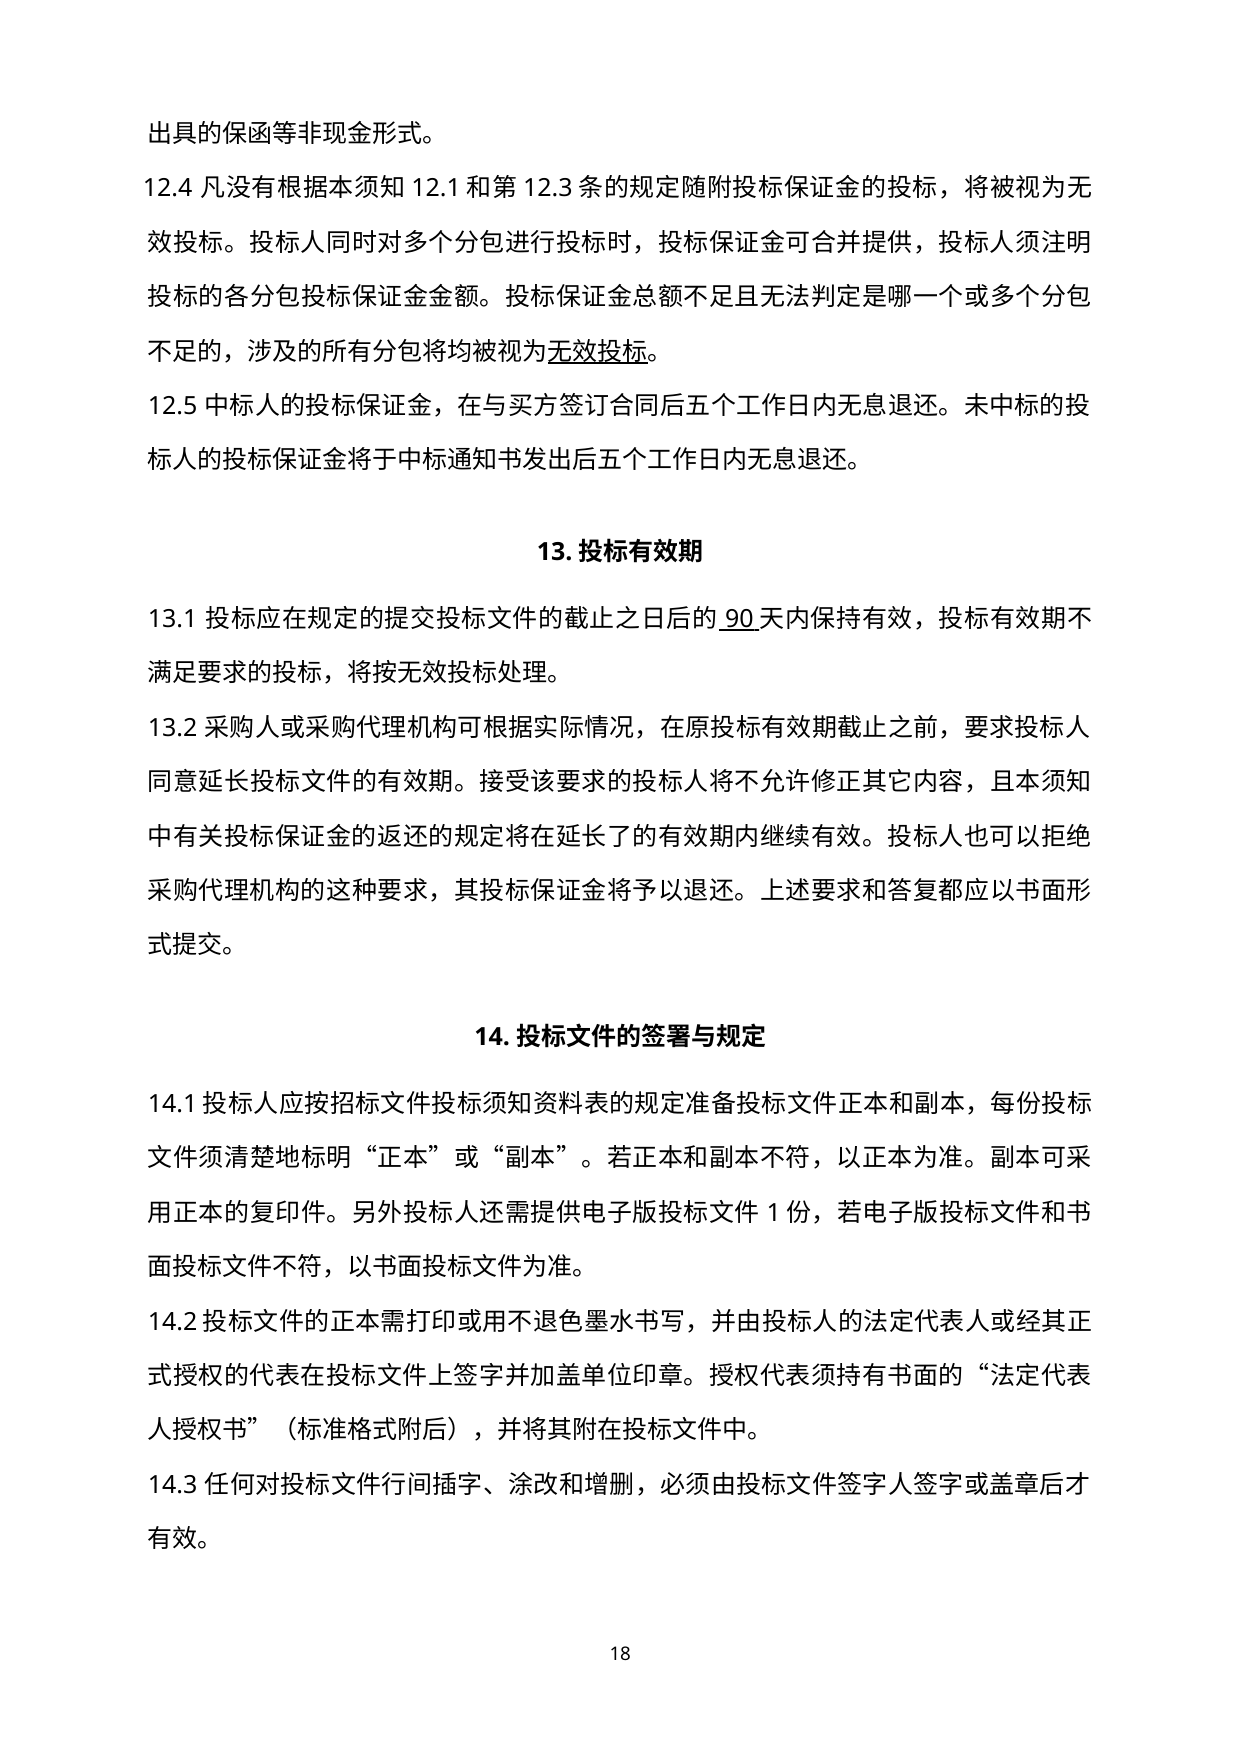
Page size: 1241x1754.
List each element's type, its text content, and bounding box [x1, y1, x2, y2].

text 14.2投标文件的正本需打印或用不退色墨水书写，并由投标人的法定代表人或经其正式授权的代表在投标文件上签字并加盖单位印章。授权代表须持有书面的“法定代表人授权书”（标准格式附后），并将其附在投标文件中。 [148, 1301, 1092, 1446]
text 12.5 中标人的投标保证金，在与买方签订合同后五个工作日内无息退还。未中标的投标人的投标保证金将于中标通知书发出后五个工作日内无息退还。 [148, 385, 1092, 476]
text 12.4 凡没有根据本须知12.1和第12.3条的规定随附投标保证金的投标，将被视为无效投标。投标人同时对多个分包进行投标时，投标保证金可合并提供，投标人须注明投标的各分包投标保证金金额。投标保证金总额不足且无法判定是哪一个或多个分包不足的，涉及的所有分包将均被视为无效投标。 [143, 168, 1092, 367]
subtitle 14. 投标文件的签署与规定 [148, 1017, 1092, 1053]
text 14.1投标人应按招标文件投标须知资料表的规定准备投标文件正本和副本，每份投标文件须清楚地标明“正本”或“副本”。若正本和副本不符，以正本为准。副本可采用正本的复印件。另外投标人还需提供电子版投标文件1份，若电子版投标文件和书面投标文件不符，以书面投标文件为准。 [148, 1083, 1092, 1283]
text 13.1 投标应在规定的提交投标文件的截止之日后的 90天内保持有效，投标有效期不满足要求的投标，将按无效投标处理。 [148, 598, 1092, 689]
text 13.2 采购人或采购代理机构可根据实际情况，在原投标有效期截止之前，要求投标人同意延长投标文件的有效期。接受该要求的投标人将不允许修正其它内容，且本须知中有关投标保证金的返还的规定将在延长了的有效期内继续有效。投标人也可以拒绝采购代理机构的这种要求，其投标保证金将予以退还。上述要求和答复都应以书面形式提交。 [148, 707, 1092, 961]
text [148, 113, 1092, 150]
text 14.3 任何对投标文件行间插字、涂改和增删，必须由投标文件签字人签字或盖章后才有效。 [148, 1464, 1092, 1555]
subtitle 13. 投标有效期 [148, 532, 1092, 568]
